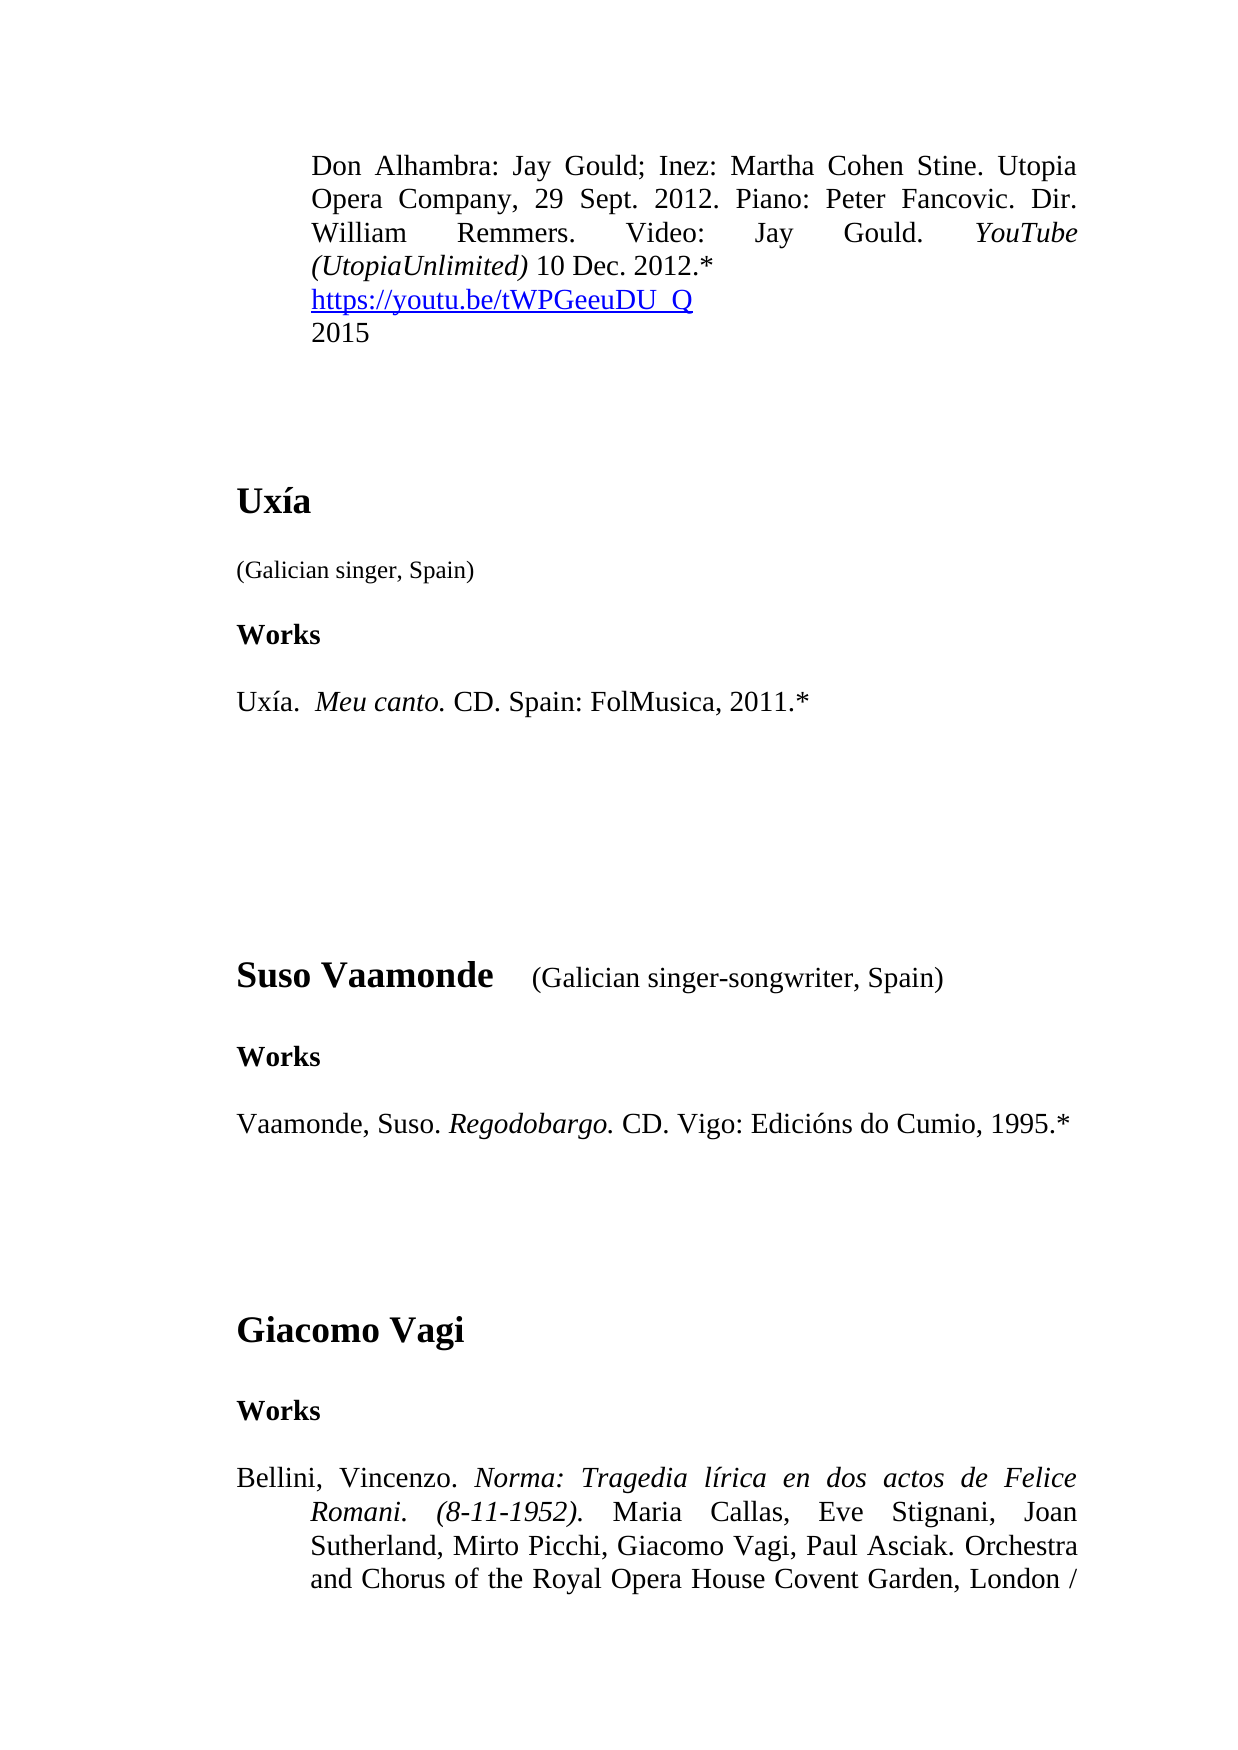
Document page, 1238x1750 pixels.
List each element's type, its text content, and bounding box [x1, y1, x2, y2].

text Suso Vaamonde (Galician singer-songwriter, Spain) [236, 953, 1078, 996]
text Giacomo Vagi [236, 1307, 1078, 1350]
text Works [236, 617, 1078, 651]
text Uxía. Meu canto. CD. Spain: FolMusica, 2011.* [236, 684, 1078, 718]
text Uxía [236, 478, 1078, 521]
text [236, 1461, 1078, 1595]
text Works [236, 1039, 1078, 1072]
text Works [236, 1393, 1078, 1427]
text 2015 [236, 315, 1078, 349]
text Vaamonde, Suso. Regodobargo. CD. Vigo: Edicións do Cumio, 1995.* [236, 1106, 1078, 1139]
text https://youtu.be/tWPGeeuDU_Q [236, 282, 1078, 315]
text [236, 148, 1078, 282]
text (Galician singer, Spain) [236, 555, 1078, 584]
